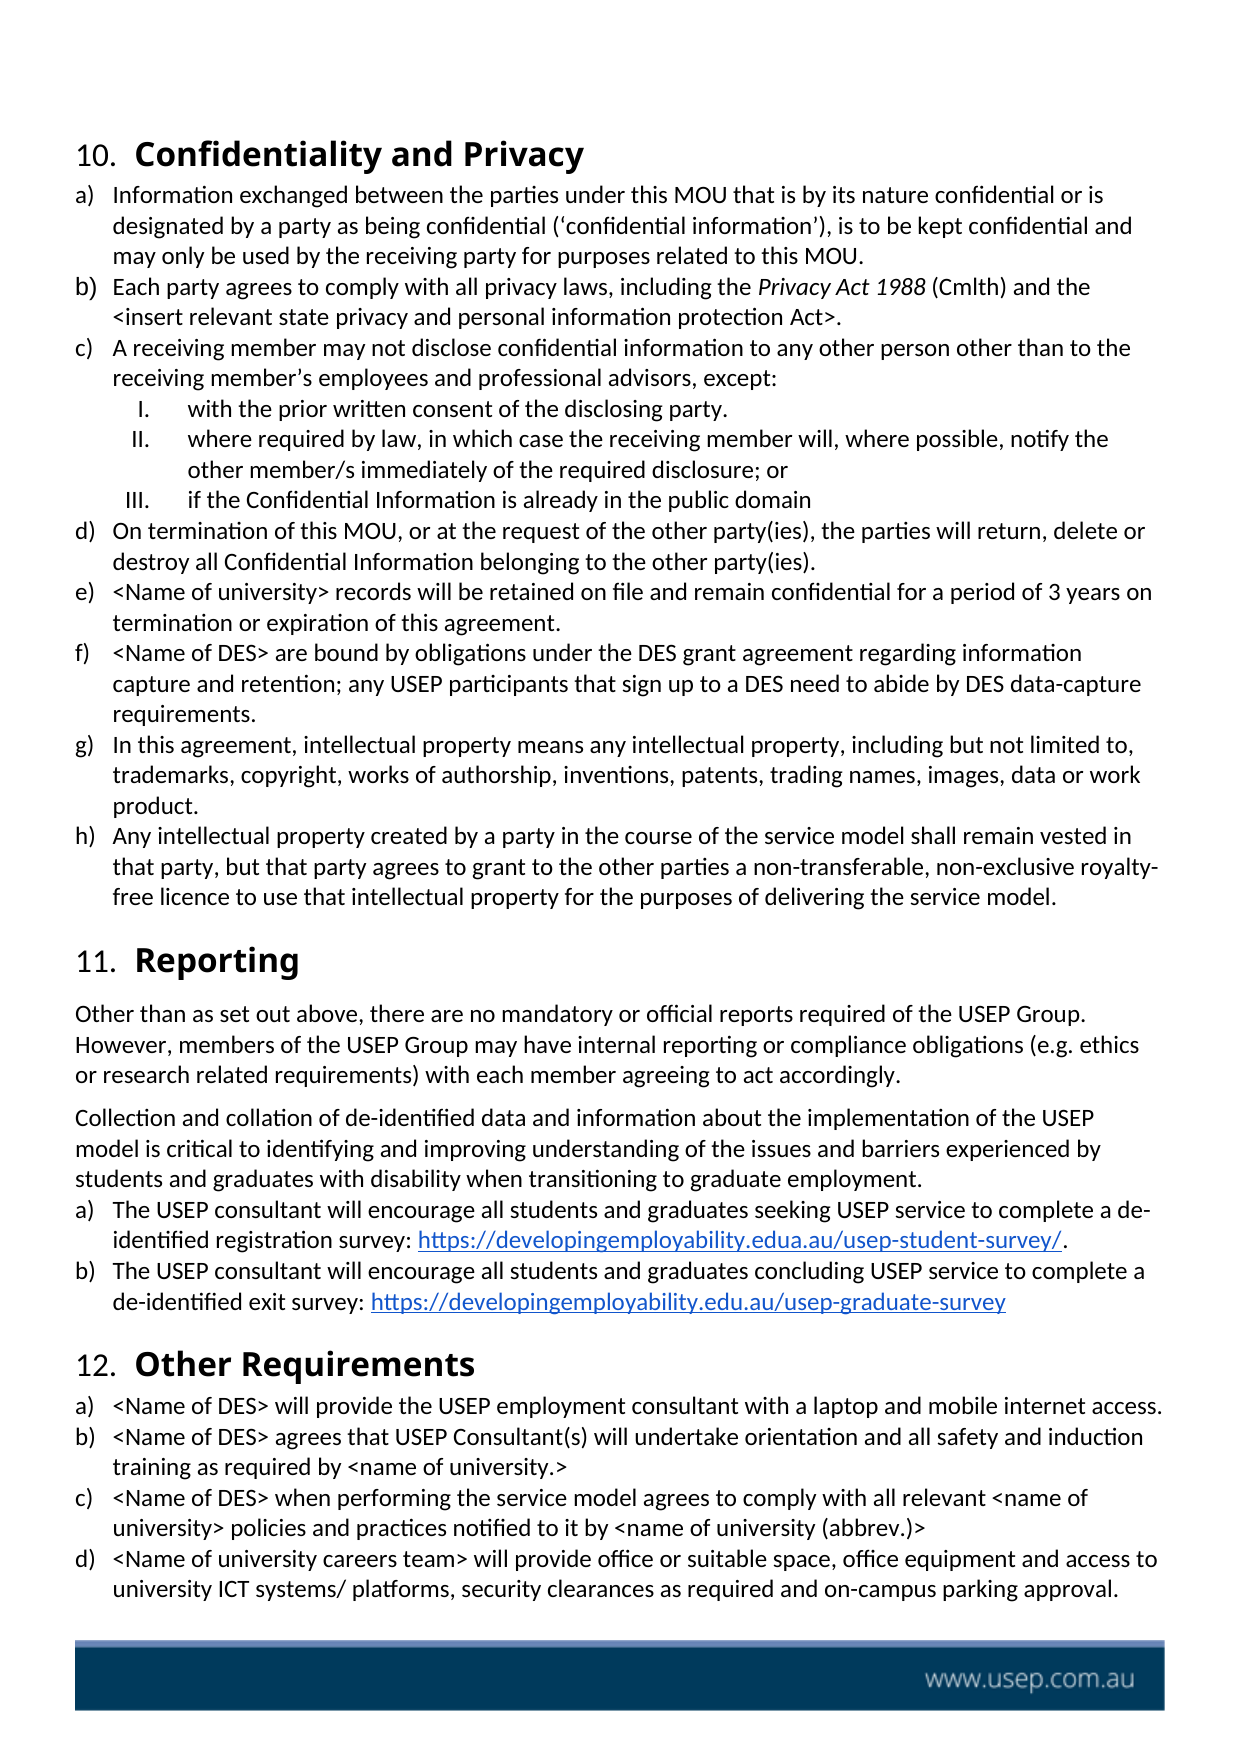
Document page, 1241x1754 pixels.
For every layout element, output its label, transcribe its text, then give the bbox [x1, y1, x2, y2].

list <Name of university careers team> will provide office or suitable space, office equipment and access to university ICT systems/ platforms, security clearances as required and on-campus parking approval. [75, 1543, 1165, 1604]
list <Name of DES> agrees that USEP Consultant(s) will undertake orientation and all safety and induction training as required by <name of university.> [75, 1421, 1165, 1482]
list On termination of this MOU, or at the request of the other party(ies), the parties will return, delete or destroy all Confidential Information belonging to the other party(ies). [75, 515, 1165, 576]
list Information exchanged between the parties under this MOU that is by its nature confidential or is designated by a party as being confidential (‘confidential information’), is to be kept confidential and may only be used by the receiving party for purposes related to this MOU. [75, 179, 1165, 271]
list Each party agrees to comply with all privacy laws, including the Privacy Act 1988 (Cmlth) and the <insert relevant state privacy and personal information protection Act>. [75, 271, 1165, 332]
list if the Confidential Information is already in the public domain [150, 485, 1165, 515]
subtitle Other Requirements [75, 1341, 1165, 1387]
list <Name of university> records will be retained on file and remain confidential for a period of 3 years on termination or expiration of this agreement. [75, 576, 1165, 637]
picture [75, 1640, 1165, 1714]
list <Name of DES> when performing the service model agrees to comply with all relevant <name of university> policies and practices notified to it by <name of university (abbrev.)> [75, 1482, 1165, 1543]
list In this agreement, intellectual property means any intellectual property, including but not limited to, trademarks, copyright, works of authorship, inventions, patents, trading names, images, data or work product. [75, 729, 1165, 820]
list The USEP consultant will encourage all students and graduates seeking USEP service to complete a de-identified registration survey: https://developingemployability.edua.au/usep-student-survey/. [75, 1194, 1165, 1255]
list A receiving member may not disclose confidential information to any other person other than to the receiving member’s employees and professional advisors, except: [75, 332, 1165, 393]
list where required by law, in which case the receiving member will, where possible, notify the other member/s immediately of the required disclosure; or [150, 424, 1165, 485]
subtitle Reporting [75, 937, 1165, 982]
list <Name of DES> are bound by obligations under the DES grant agreement regarding information capture and retention; any USEP participants that sign up to a DES need to abide by DES data-capture requirements. [75, 637, 1165, 729]
list <Name of DES> will provide the USEP employment consultant with a laptop and mobile internet access. [75, 1390, 1165, 1421]
list with the prior written consent of the disclosing party. [150, 393, 1165, 424]
list The USEP consultant will encourage all students and graduates concluding USEP service to complete a de-identified exit survey: https://developingemployability.edu.au/usep-graduate-survey [75, 1255, 1165, 1316]
text Collection and collation of de-identified data and information about the implementation of the USEP model is critical to identifying and improving understanding of the issues and barriers experienced by students and graduates with disability when transitioning to graduate employment. [75, 1102, 1165, 1194]
subtitle Confidentiality and Privacy [75, 131, 1165, 176]
list Any intellectual property created by a party in the course of the service model shall remain vested in that party, but that party agrees to grant to the other parties a non-transferable, non-exclusive royalty-free licence to use that intellectual property for the purposes of delivering the service model. [75, 820, 1165, 912]
text Other than as set out above, there are no mandatory or official reports required of the USEP Group. However, members of the USEP Group may have internal reporting or compliance obligations (e.g. ethics or research related requirements) with each member agreeing to act accordingly. [75, 998, 1165, 1090]
